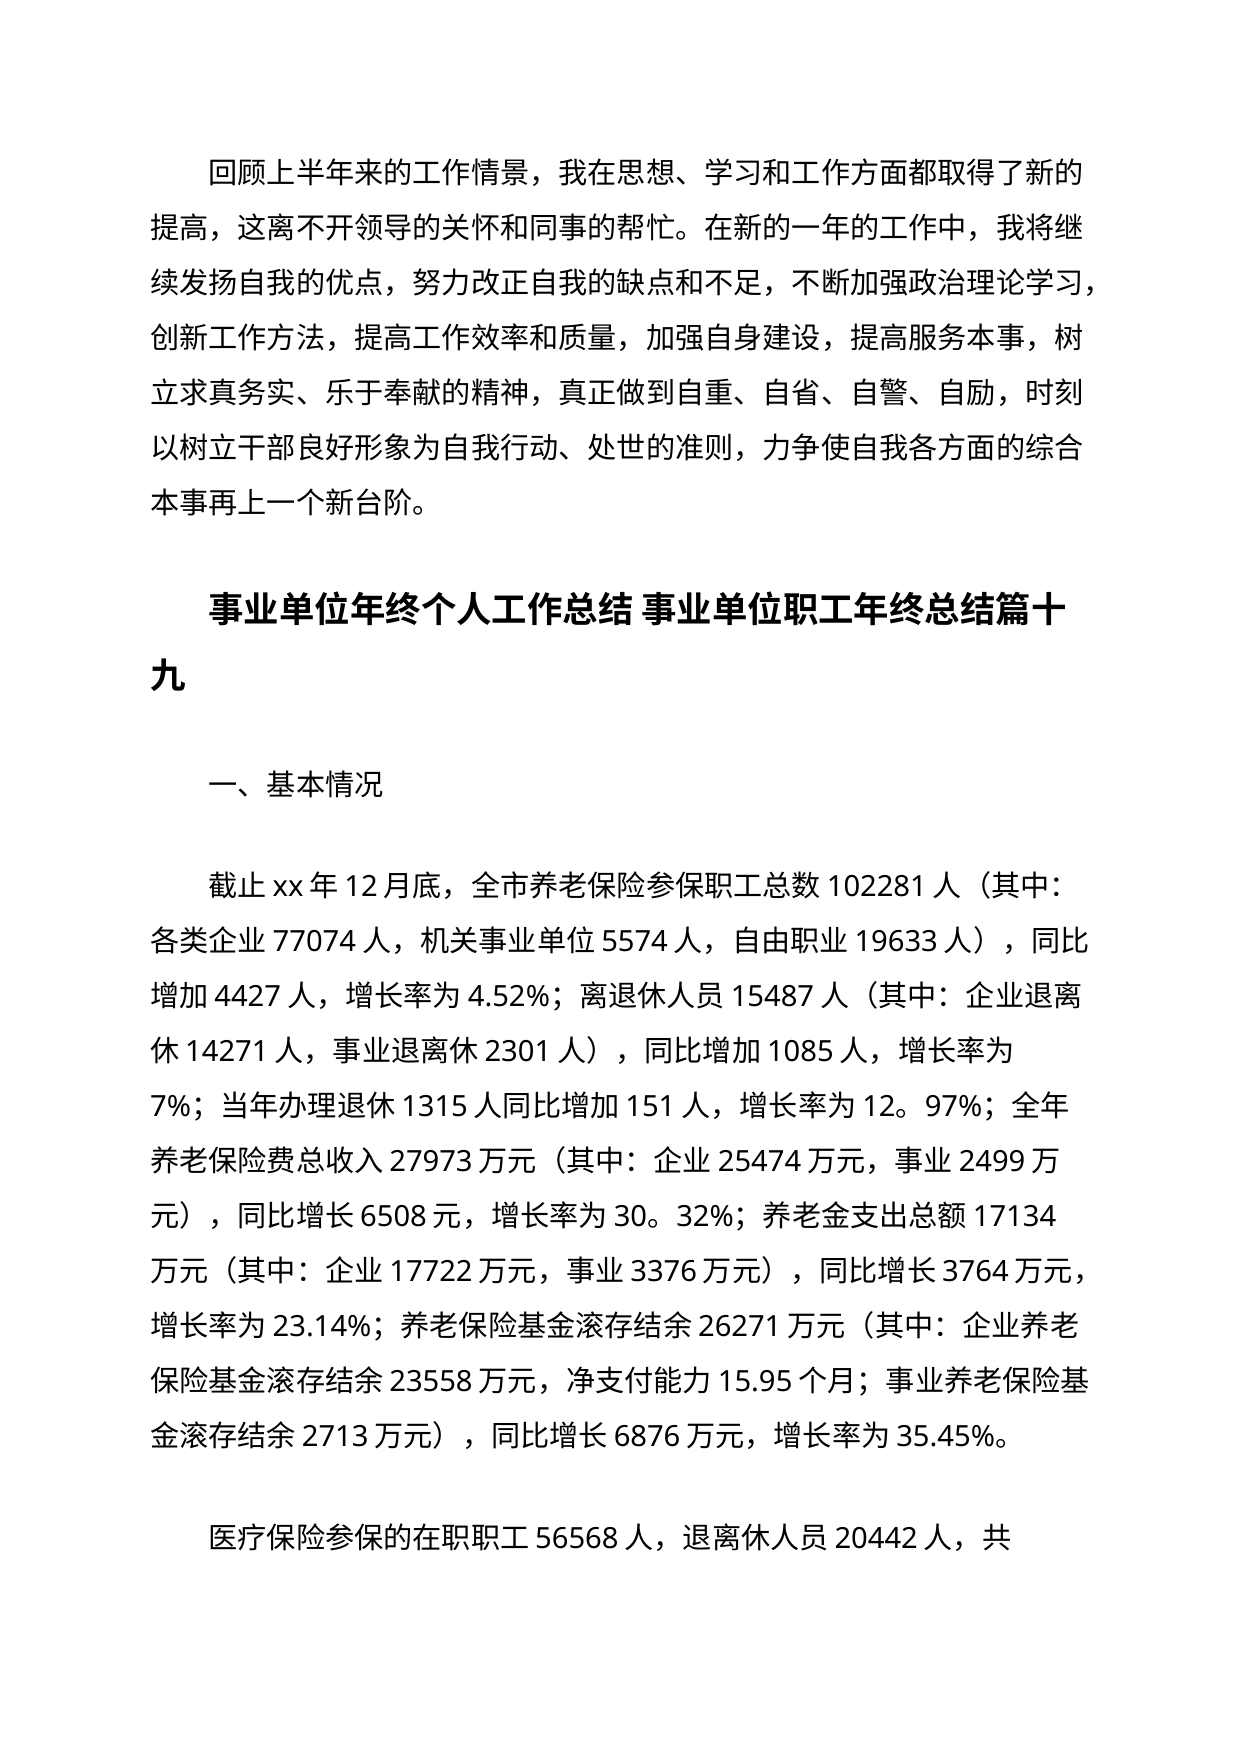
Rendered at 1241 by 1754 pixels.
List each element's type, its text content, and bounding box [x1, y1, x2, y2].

text 事业单位年终个人工作总结 事业单位职工年终总结篇十九 [150, 581, 1090, 699]
text 截止xx年12月底，全市养老保险参保职工总数102281人（其中：各类企业77074人，机关事业单位5574人，自由职业19633人），同比增加4427人，增长率为4.52%；离退休人员15487人（其中：企业退离休14271人，事业退离休2301人），同比增加1085人，增长率为7%；当年办理退休1315人同比增加151人，增长率为12。97%；全年养老保险费总收入27973万元（其中：企业25474万元，事业2499万元），同比增长6508元，增长率为30。32%；养老金支出总额17134万元（其中：企业17722万元，事业3376万元），同比增长3764万元，增长率为23.14%；养老保险基金滚存结余26271万元（其中：企业养老保险基金滚存结余23558万元，净支付能力15.95个月；事业养老保险基金滚存结余2713万元），同比增长6876万元，增长率为35.45%。 [150, 863, 1090, 1455]
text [150, 1515, 1090, 1557]
text 回顾上半年来的工作情景，我在思想、学习和工作方面都取得了新的提高，这离不开领导的关怀和同事的帮忙。在新的一年的工作中，我将继续发扬自我的优点，努力改正自我的缺点和不足，不断加强政治理论学习，创新工作方法，提高工作效率和质量，加强自身建设，提高服务本事，树立求真务实、乐于奉献的精神，真正做到自重、自省、自警、自励，时刻以树立干部良好形象为自我行动、处世的准则，力争使自我各方面的综合本事再上一个新台阶。 [150, 150, 1090, 522]
text 一、基本情况 [150, 761, 1090, 803]
